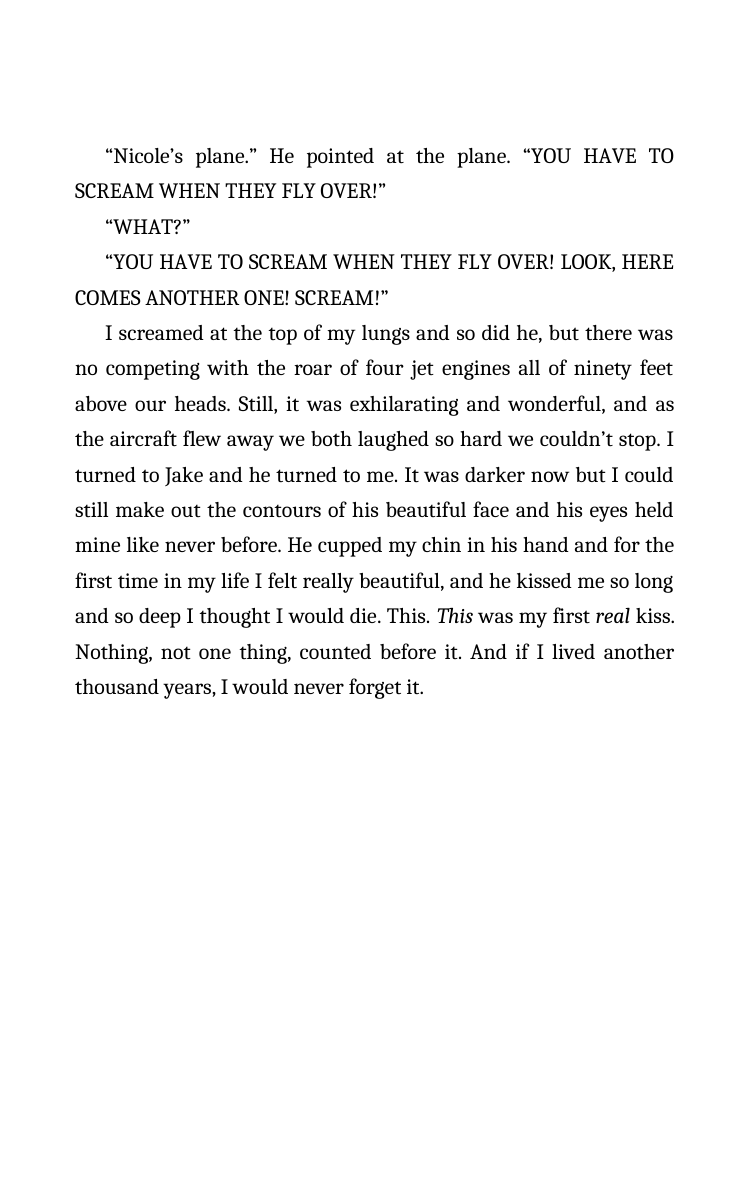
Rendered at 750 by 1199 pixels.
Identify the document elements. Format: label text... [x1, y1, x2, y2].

text I screamed at the top of my lungs and so did he, but there was no competing with the roar of four jet engines all of ninety feet above our heads. Still, it was exhilarating and wonderful, and as the aircraft flew away we both laughed so hard we couldn’t stop. I turned to Jake and he turned to me. It was darker now but I could still make out the contours of his beautiful face and his eyes held mine like never before. He cupped my chin in his hand and for the first time in my life I felt really beautiful, and he kissed me so long and so deep I thought I would die. This. This was my first real kiss. Nothing, not one thing, counted before it. And if I lived another thousand years, I would never forget it. [75, 312, 675, 702]
text “YOU HAVE TO SCREAM WHEN THEY FLY OVER! LOOK, HERE COMES ANOTHER ONE! SCREAM!” [75, 241, 675, 312]
text “WHAT?” [75, 206, 675, 241]
text “Nicole’s plane.” He pointed at the plane. “YOU HAVE TO SCREAM WHEN THEY FLY OVER!” [75, 135, 675, 206]
